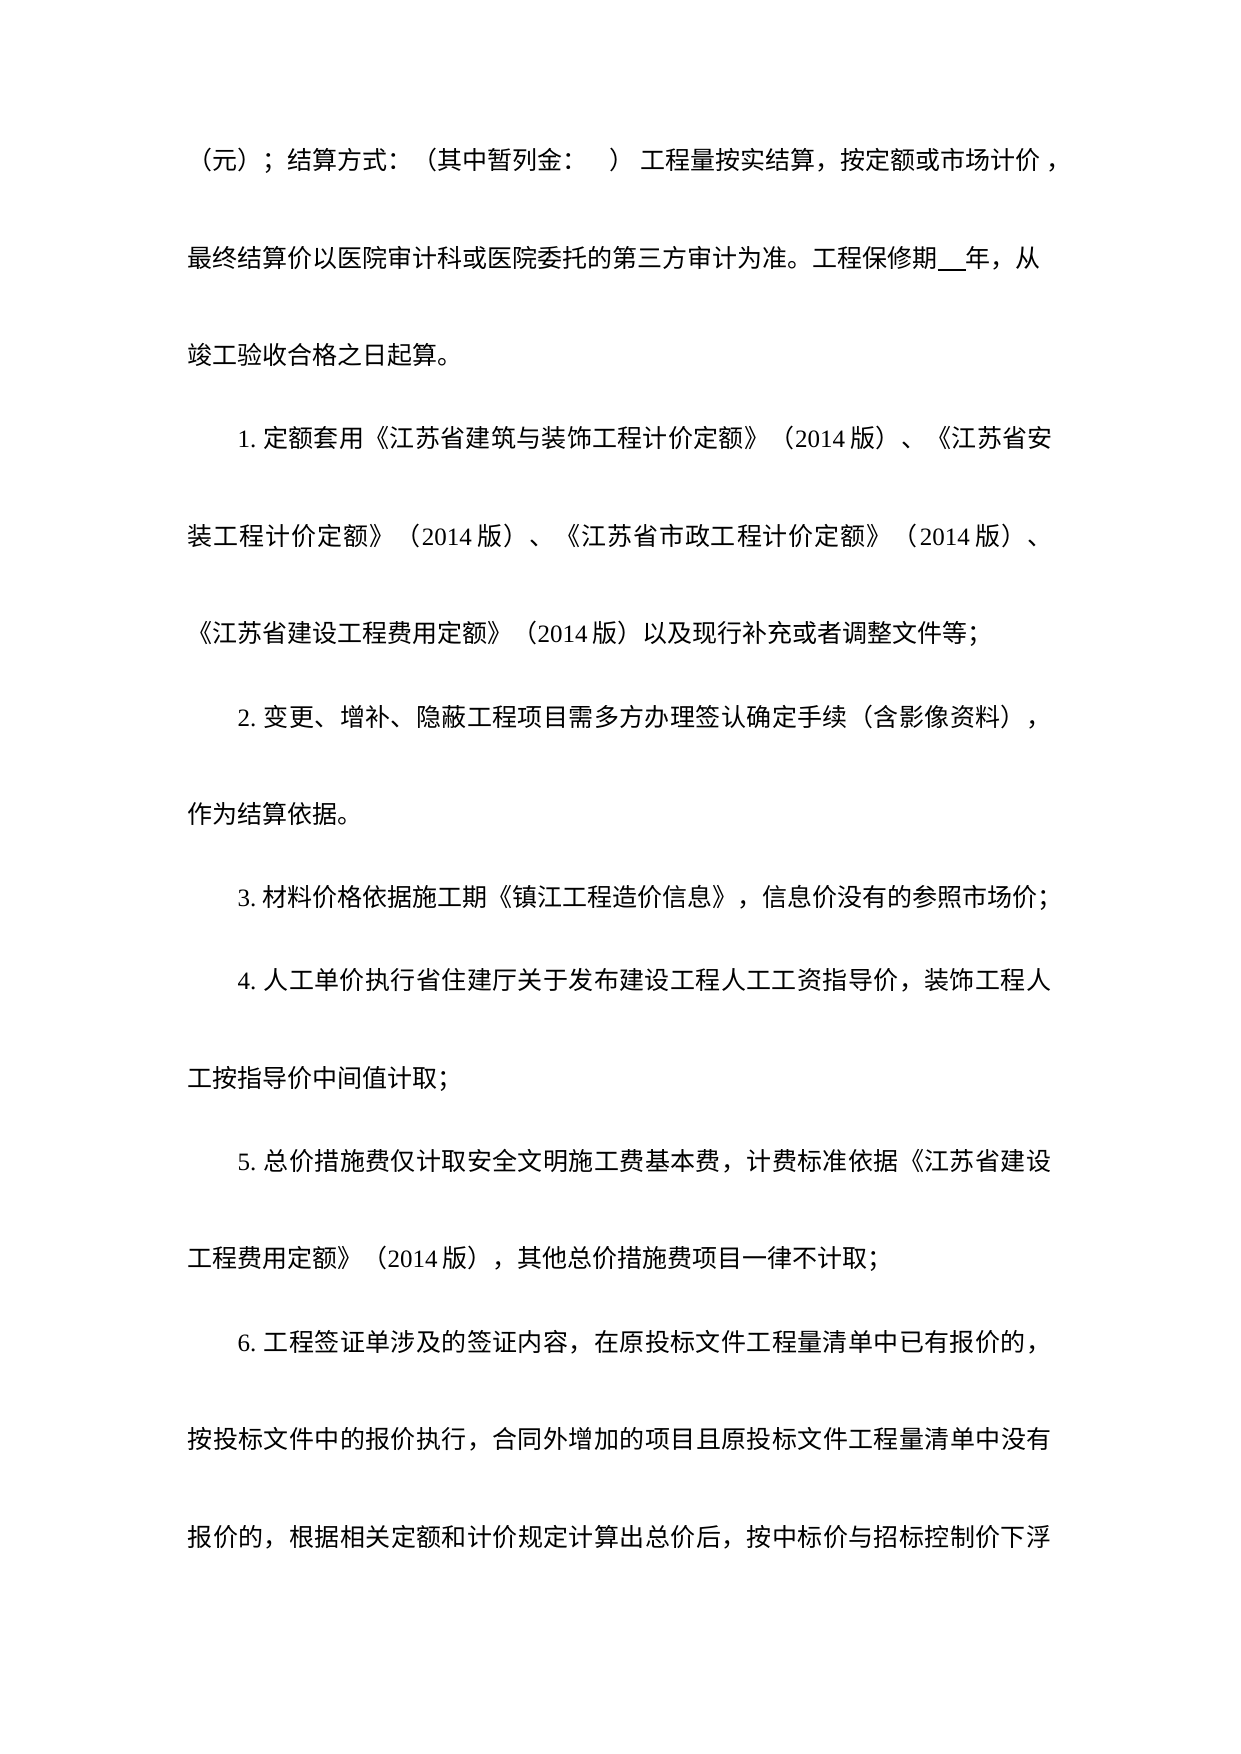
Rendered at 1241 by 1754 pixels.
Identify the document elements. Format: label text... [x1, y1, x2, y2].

text 3. 材料价格依据施工期《镇江工程造价信息》，信息价没有的参照市场价； [187, 863, 1053, 928]
text 4. 人工单价执行省住建厅关于发布建设工程人工工资指导价，装饰工程人工按指导价中间值计取； [187, 946, 1053, 1109]
text 2. 变更、增补、隐蔽工程项目需多方办理签认确定手续（含影像资料），作为结算依据。 [187, 683, 1053, 845]
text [187, 126, 1053, 386]
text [187, 1308, 1053, 1568]
text 1. 定额套用《江苏省建筑与装饰工程计价定额》（2014版）、《江苏省安装工程计价定额》（2014版）、《江苏省市政工程计价定额》（2014版）、《江苏省建设工程费用定额》（2014版）以及现行补充或者调整文件等； [187, 404, 1053, 664]
text 5. 总价措施费仅计取安全文明施工费基本费，计费标准依据《江苏省建设工程费用定额》（2014版），其他总价措施费项目一律不计取； [187, 1127, 1053, 1289]
